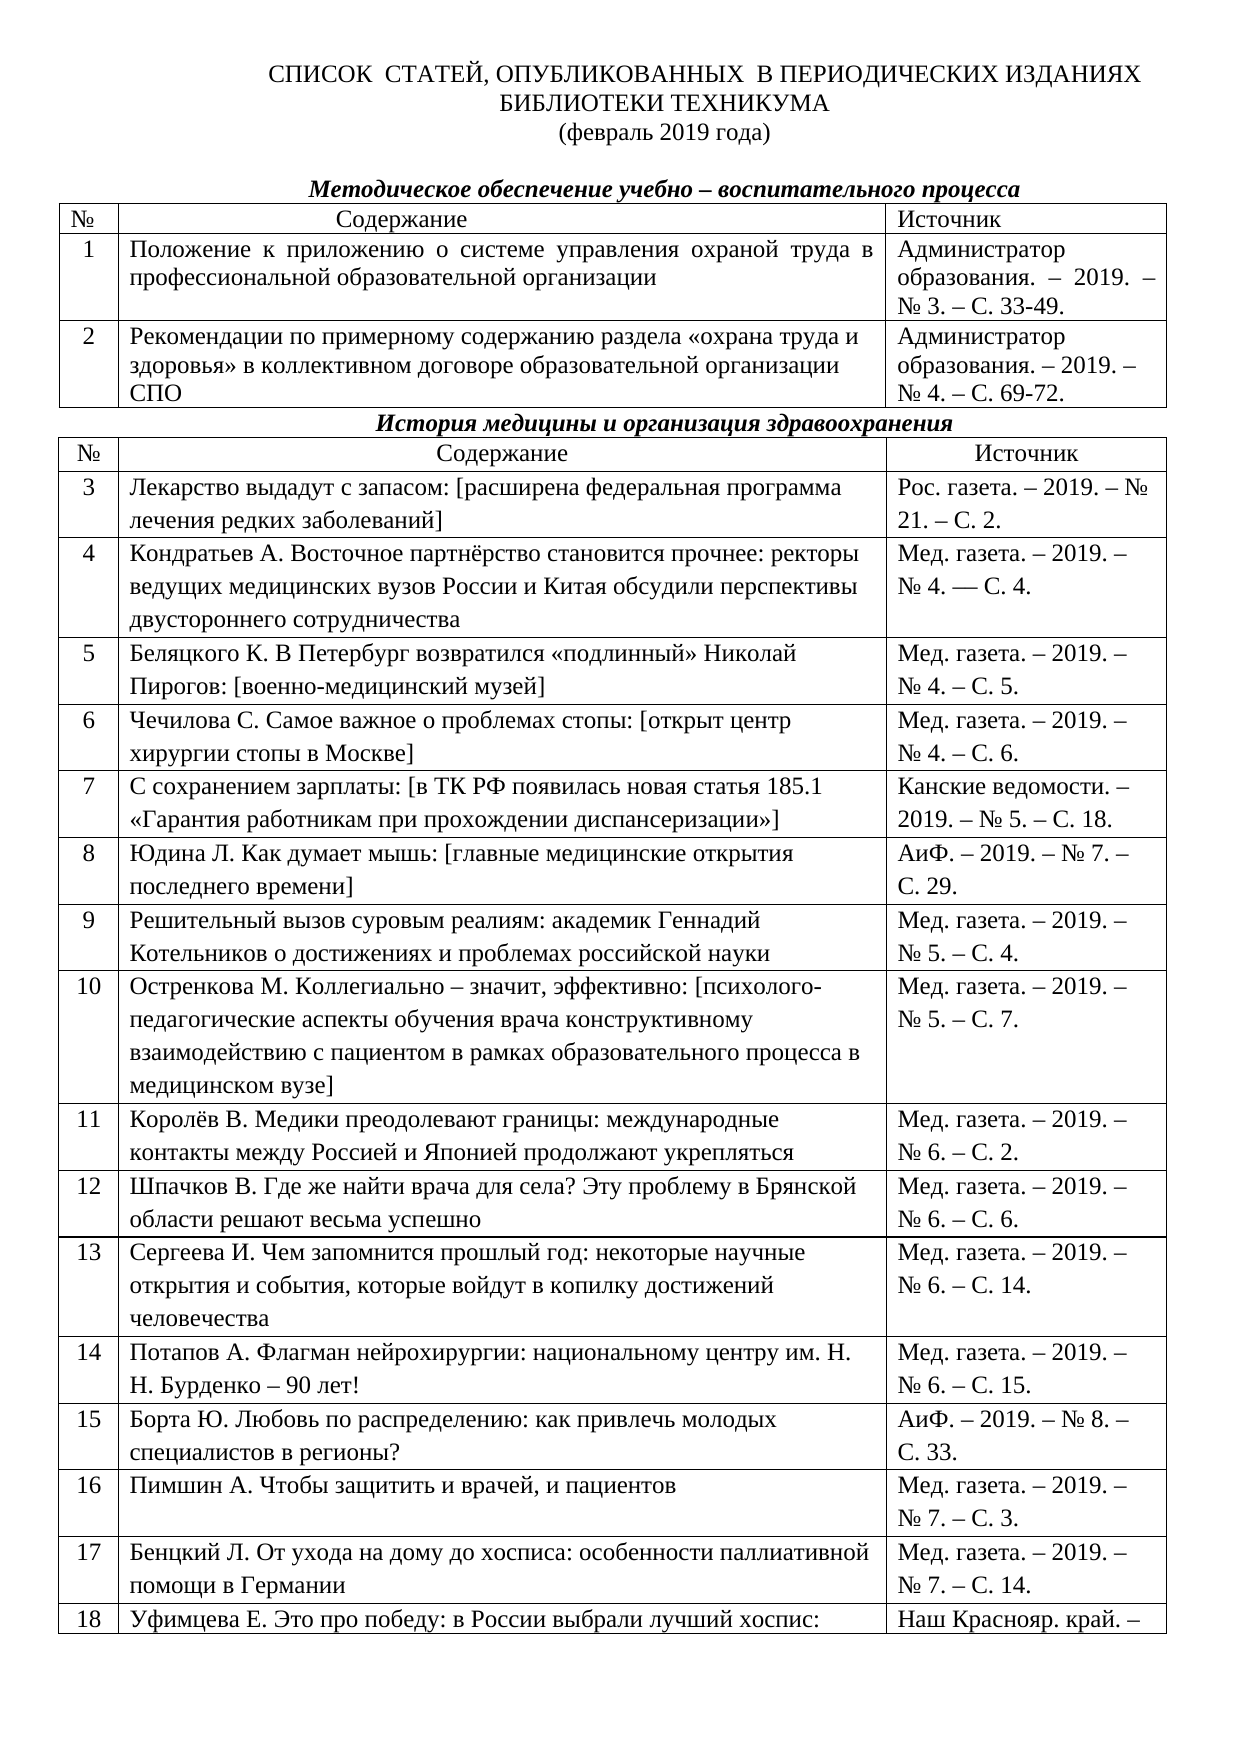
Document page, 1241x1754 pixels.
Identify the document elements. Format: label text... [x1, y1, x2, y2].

table_cell Мед. газета. – 2019. – № 7. – С. 14. [887, 1537, 1166, 1603]
table_cell Пимшин А. Чтобы защитить и врачей, и пациентов [119, 1470, 886, 1536]
text СПИСОК СТАТЕЙ, ОПУБЛИКОВАННЫХ В ПЕРИОДИЧЕСКИХ ИЗДАНИЯХ [177, 59, 1152, 88]
table_cell Шпачков В. Где же найти врача для села? Эту проблему в Брянской области решают весьма успешно [119, 1171, 886, 1236]
table_header Содержание [119, 438, 886, 471]
table_cell Мед. газета. – 2019. – № 4. –– С. 4. [887, 538, 1166, 637]
table_cell Мед. газета. – 2019. – № 6. – С. 15. [887, 1337, 1166, 1403]
table_cell 13 [59, 1238, 118, 1336]
table_cell 10 [59, 971, 118, 1103]
table_cell Королёв В. Медики преодолевают границы: международные контакты между Россией и Японией продолжают укрепляться [119, 1104, 886, 1170]
table_cell Потапов А. Флагман нейрохирургии: национальному центру им. Н. Н. Бурденко – 90 лет! [119, 1337, 886, 1403]
table_cell 14 [59, 1337, 118, 1403]
table_cell Канские ведомости. – 2019. – № 5. – С. 18. [887, 771, 1166, 837]
table_header Источник [887, 438, 1166, 471]
table_cell 9 [59, 905, 118, 970]
table_cell Сергеева И. Чем запомнится прошлый год: некоторые научные открытия и события, которые войдут в копилку достижений человечества [119, 1238, 886, 1336]
table_cell Мед. газета. – 2019. – № 4. – С. 5. [887, 638, 1166, 704]
table_cell С сохранением зарплаты: [в ТК РФ появилась новая статья 185.1 «Гарантия работникам при прохождении диспансеризации»] [119, 771, 886, 837]
table_cell Решительный вызов суровым реалиям: академик Геннадий Котельников о достижениях и проблемах российской науки [119, 905, 886, 970]
table_cell 18 [59, 1604, 118, 1632]
table_header Содержание [119, 204, 885, 233]
table_cell Бенцкий Л. От ухода на дому до хосписа: особенности паллиативной помощи в Германии [119, 1537, 886, 1603]
table_cell 8 [59, 838, 118, 904]
table_cell 3 [59, 472, 118, 537]
table_cell Кондратьев А. Восточное партнёрство становится прочнее: ректоры ведущих медицинских вузов России и Китая обсудили перспективы двустороннего сотрудничества [119, 538, 886, 637]
table_cell 16 [59, 1470, 118, 1536]
table_cell Мед. газета. – 2019. – № 4. – С. 6. [887, 705, 1166, 770]
table_cell 6 [59, 705, 118, 770]
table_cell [119, 1604, 886, 1632]
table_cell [887, 1604, 1166, 1632]
table_cell 1 [60, 234, 118, 320]
table_cell Мед. газета. – 2019. – № 7. – С. 3. [887, 1470, 1166, 1536]
table_cell Лекарство выдадут с запасом: [расширена федеральная программа лечения редких заболеваний] [119, 472, 886, 537]
table_cell Положение к приложению о системе управления охраной труда в профессиональной образовательной организации [119, 234, 885, 320]
table_cell 11 [59, 1104, 118, 1170]
table_cell Мед. газета. – 2019. – № 6. – С. 6. [887, 1171, 1166, 1236]
table_cell 12 [59, 1171, 118, 1236]
table_cell Мед. газета. – 2019. – № 6. – С. 14. [887, 1238, 1166, 1336]
table_cell Юдина Л. Как думает мышь: [главные медицинские открытия последнего времени] [119, 838, 886, 904]
table_cell 4 [59, 538, 118, 637]
table_cell Борта Ю. Любовь по распределению: как привлечь молодых специалистов в регионы? [119, 1404, 886, 1469]
table_cell 2 [60, 321, 118, 407]
table_header Источник [886, 204, 1166, 233]
table_cell Чечилова С. Самое важное о проблемах стопы: [открыт центр хирургии стопы в Москве] [119, 705, 886, 770]
text История медицины и организация здравоохранения [177, 408, 1152, 437]
table_cell 5 [59, 638, 118, 704]
table_header № [60, 204, 118, 233]
table_cell АиФ. – 2019. – № 7. – С. 29. [887, 838, 1166, 904]
text Методическое обеспечение учебно – воспитательного процесса [177, 174, 1152, 203]
text (февраль 2019 года) [177, 117, 1152, 145]
table_cell Мед. газета. – 2019. – № 5. – С. 7. [887, 971, 1166, 1103]
table_cell Рекомендации по примерному содержанию раздела «охрана труда и здоровья» в коллективном договоре образовательной организации СПО [119, 321, 885, 407]
table_cell 17 [59, 1537, 118, 1603]
table_cell 15 [59, 1404, 118, 1469]
table_cell Мед. газета. – 2019. – № 5. – С. 4. [887, 905, 1166, 970]
table_cell Остренкова М. Коллегиально – значит, эффективно: [психолого-педагогические аспекты обучения врача конструктивному взаимодействию с пациентом в рамках образовательного процесса в медицинском вузе] [119, 971, 886, 1103]
table_cell Администратор образования. – 2019. – № 3. – С. 33-49. [886, 234, 1166, 320]
table_cell Беляцкого К. В Петербург возвратился «подлинный» Николай Пирогов: [военно-медицинский музей] [119, 638, 886, 704]
text БИБЛИОТЕКИ ТЕХНИКУМА [177, 88, 1152, 117]
table_cell АиФ. – 2019. – № 8. – С. 33. [887, 1404, 1166, 1469]
table_cell Рос. газета. – 2019. – № 21. – С. 2. [887, 472, 1166, 537]
table_cell Администратор образования. – 2019. – № 4. – С. 69-72. [886, 321, 1166, 407]
table_cell 7 [59, 771, 118, 837]
table_header № [59, 438, 118, 471]
table_cell Мед. газета. – 2019. – № 6. – С. 2. [887, 1104, 1166, 1170]
